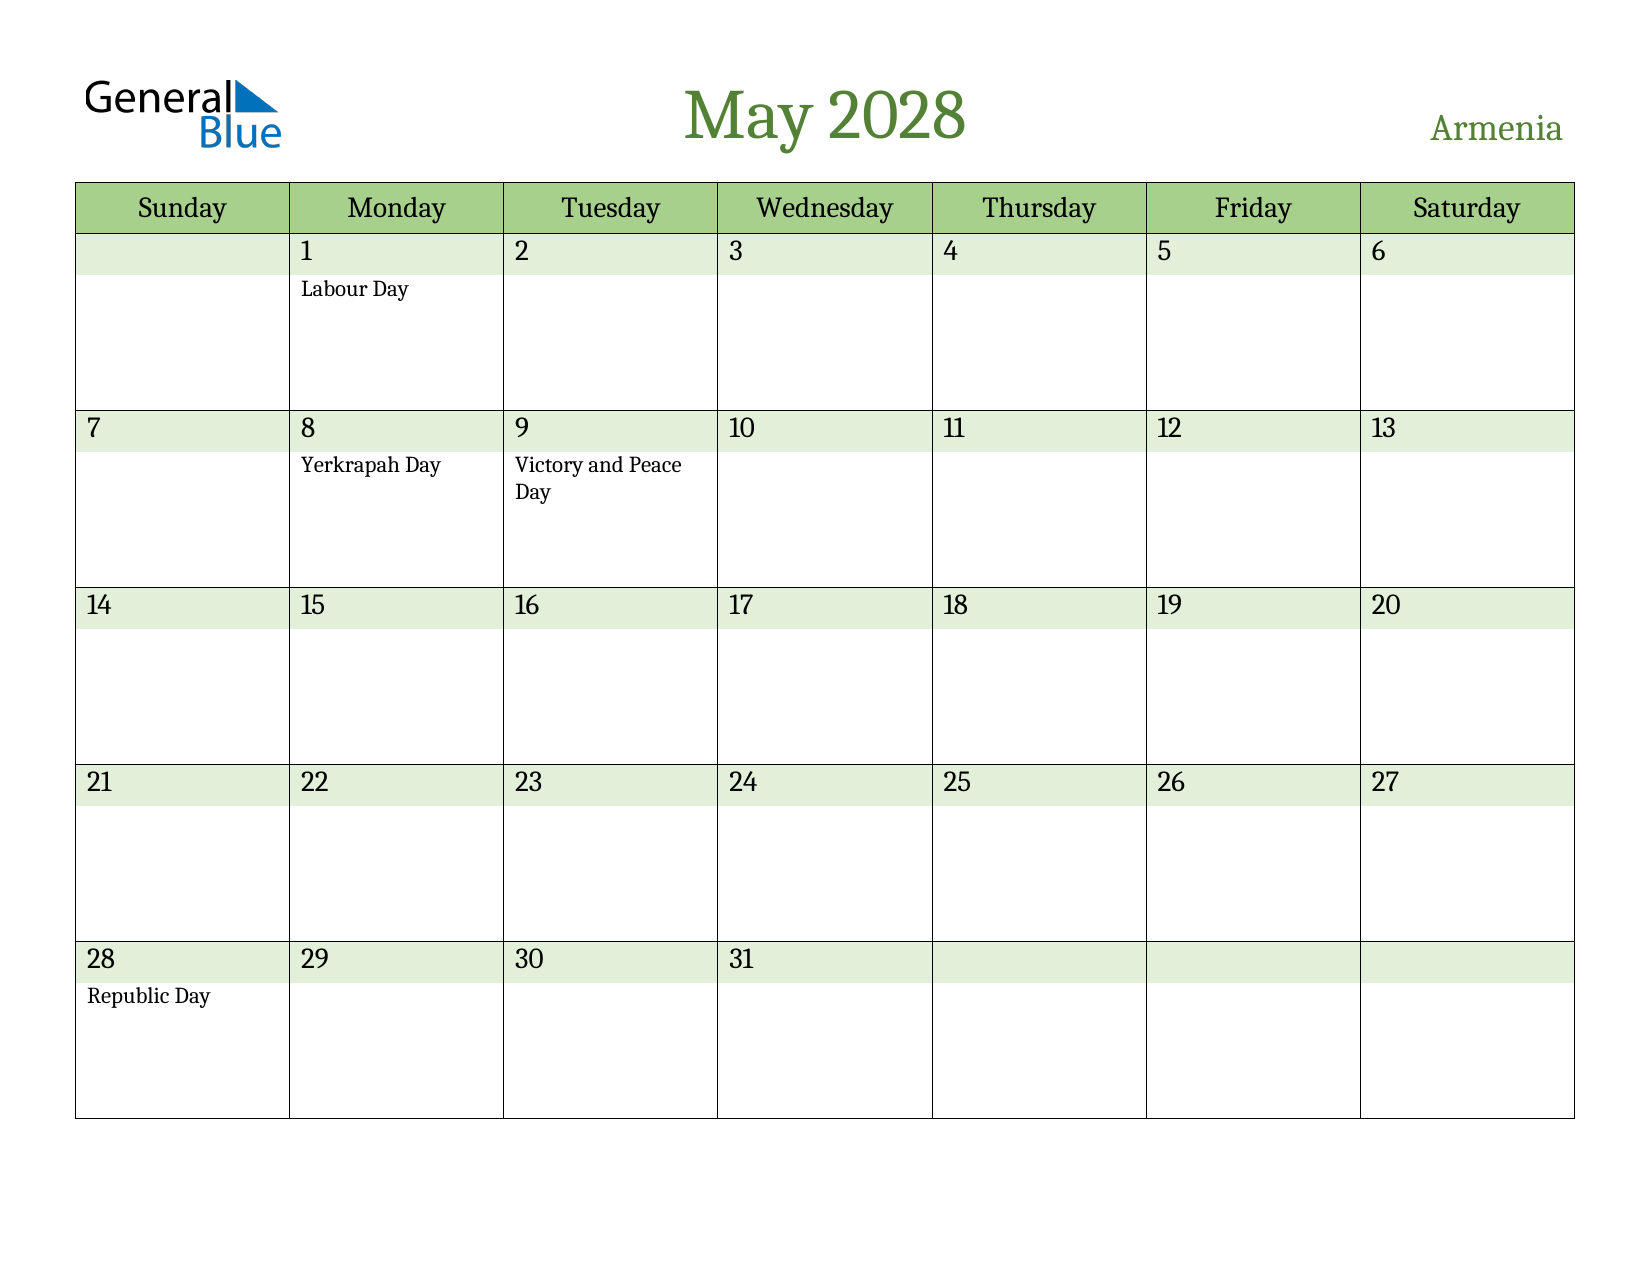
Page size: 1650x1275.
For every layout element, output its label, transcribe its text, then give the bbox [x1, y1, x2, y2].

table_cell Saturday [1361, 183, 1574, 233]
table_cell 27 [1361, 765, 1574, 806]
table_header May 2028 [504, 75, 1146, 182]
table_cell [290, 806, 503, 941]
table_cell 30 [504, 942, 717, 983]
table_cell [1147, 983, 1360, 1118]
table_cell 8 [290, 411, 503, 452]
table_cell 26 [1147, 765, 1360, 806]
table_cell 11 [933, 411, 1146, 452]
table_cell 31 [718, 942, 932, 983]
table_cell [933, 452, 1146, 587]
table_cell Thursday [933, 183, 1146, 233]
table_cell [718, 275, 932, 410]
picture [86, 80, 281, 148]
table_cell Friday [1147, 183, 1360, 233]
table_cell 14 [76, 588, 289, 629]
table_cell Tuesday [504, 183, 717, 233]
table_cell Monday [290, 183, 503, 233]
table_cell 29 [290, 942, 503, 983]
table_cell 15 [290, 588, 503, 629]
table_cell 19 [1147, 588, 1360, 629]
table_header [76, 75, 503, 182]
table_cell [933, 942, 1146, 983]
table_cell 12 [1147, 411, 1360, 452]
table_cell 17 [718, 588, 932, 629]
table_cell 1 [290, 234, 503, 275]
table_cell Wednesday [718, 183, 932, 233]
table_cell 3 [718, 234, 932, 275]
table_cell Victory and Peace Day [504, 452, 717, 587]
table_cell Republic Day [76, 983, 289, 1118]
table_cell 10 [718, 411, 932, 452]
table_cell [933, 806, 1146, 941]
table_cell [76, 452, 289, 587]
table_cell 5 [1147, 234, 1360, 275]
table_cell [76, 629, 289, 764]
table_cell 25 [933, 765, 1146, 806]
table_cell [1361, 629, 1574, 764]
table_cell [76, 234, 289, 275]
table_cell 24 [718, 765, 932, 806]
table_cell 23 [504, 765, 717, 806]
table_cell [504, 983, 717, 1118]
table_cell [504, 806, 717, 941]
table_cell 2 [504, 234, 717, 275]
table_cell 28 [76, 942, 289, 983]
table_cell [1361, 806, 1574, 941]
table_cell 18 [933, 588, 1146, 629]
table_cell [1147, 806, 1360, 941]
table_cell [933, 983, 1146, 1118]
table_cell [1147, 452, 1360, 587]
table_cell [1147, 275, 1360, 410]
table_cell 9 [504, 411, 717, 452]
table_cell [1147, 942, 1360, 983]
table_cell 21 [76, 765, 289, 806]
table_cell [76, 806, 289, 941]
table_cell 16 [504, 588, 717, 629]
table_cell [290, 983, 503, 1118]
table_header Armenia [1146, 75, 1574, 182]
table_cell [1361, 452, 1574, 587]
table_cell [76, 275, 289, 410]
table_cell [718, 629, 932, 764]
table_cell [1361, 942, 1574, 983]
table_cell 13 [1361, 411, 1574, 452]
table_cell Labour Day [290, 275, 503, 410]
table_cell 4 [933, 234, 1146, 275]
table_cell [933, 275, 1146, 410]
table_cell 7 [76, 411, 289, 452]
table_cell 6 [1361, 234, 1574, 275]
table_cell [504, 629, 717, 764]
table_cell [504, 275, 717, 410]
table_cell [1361, 275, 1574, 410]
table_cell [1361, 983, 1574, 1118]
table_cell 22 [290, 765, 503, 806]
table_cell [718, 983, 932, 1118]
table_cell [718, 452, 932, 587]
table_cell [1147, 629, 1360, 764]
table_cell [933, 629, 1146, 764]
table_cell [290, 629, 503, 764]
table_cell Sunday [76, 183, 289, 233]
table_cell 20 [1361, 588, 1574, 629]
table_cell [718, 806, 932, 941]
table_cell Yerkrapah Day [290, 452, 503, 587]
